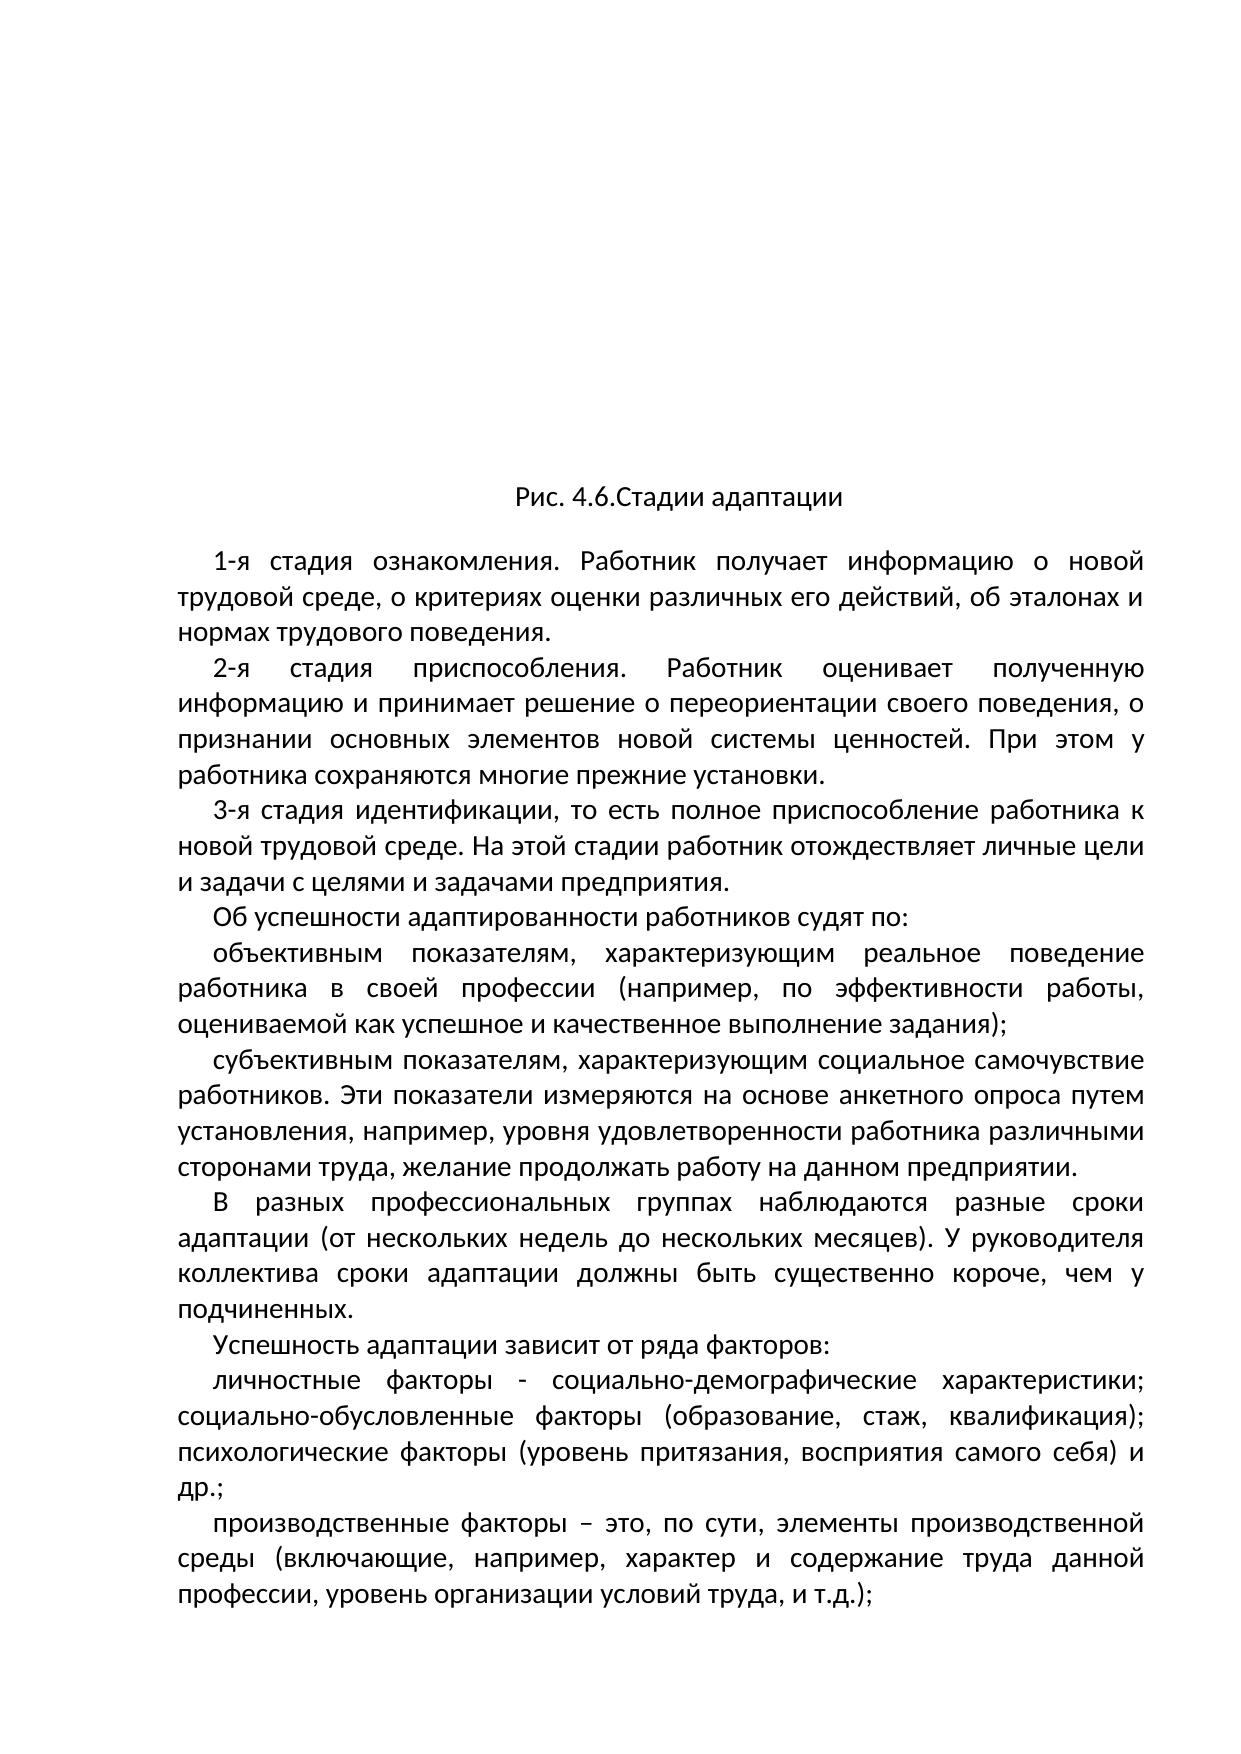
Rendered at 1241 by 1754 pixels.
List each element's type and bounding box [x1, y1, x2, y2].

table_header [174, 118, 1148, 1614]
